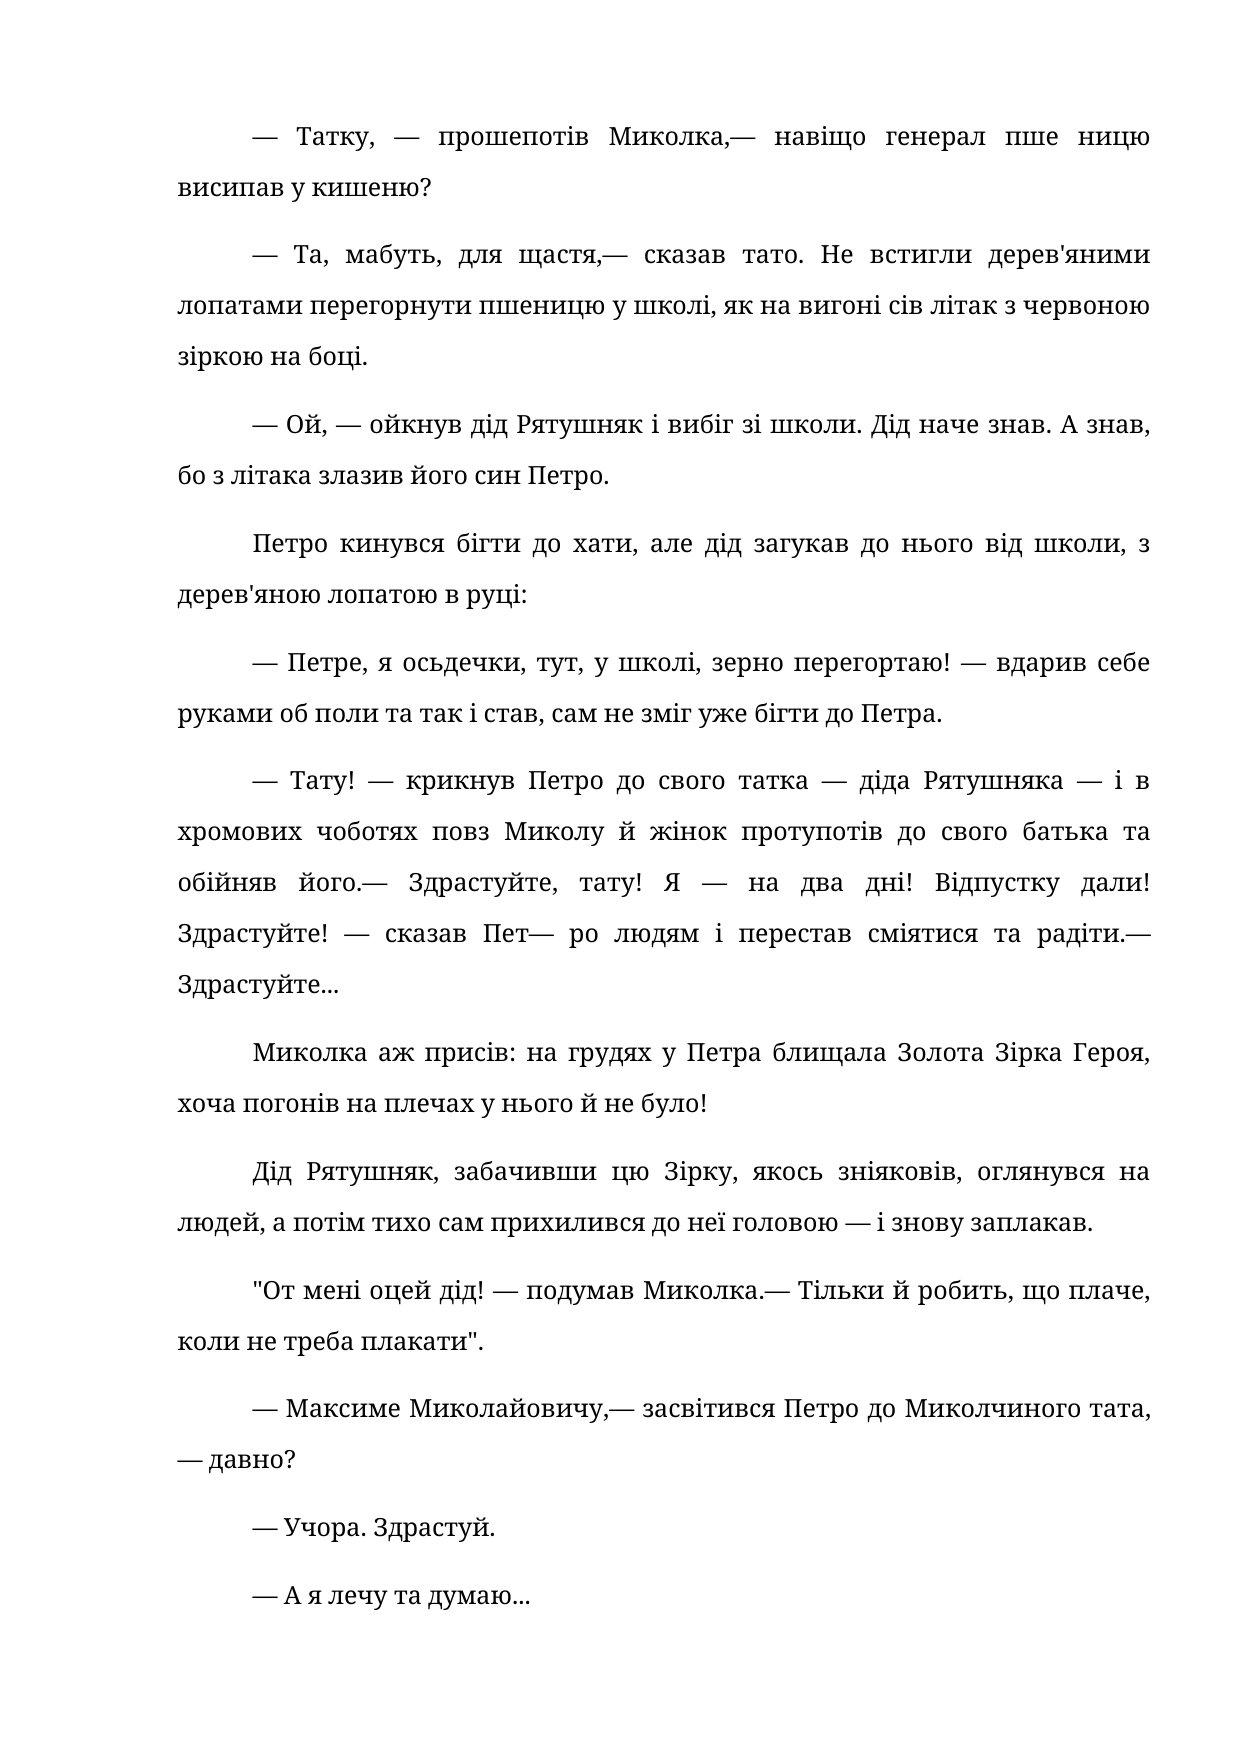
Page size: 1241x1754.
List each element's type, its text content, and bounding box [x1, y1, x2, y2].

text — Татку, — прошепотів Миколка,— навіщо генерал пше ницю висипав у кишеню? [177, 118, 1152, 203]
text — Тату! — крикнув Петро до свого татка — діда Рятушняка — і в хромових чоботях повз Миколу й жінок протупотів до свого батька та обійняв його.— Здрастуйте, тату! Я — на два дні! Відпустку дали! Здрастуйте! — сказав Пет— ро людям і перестав сміятися та радіти.— Здрастуйте... [177, 763, 1152, 1001]
text — А я лечу та думаю... [177, 1577, 1152, 1612]
text — Учора. Здрастуй. [177, 1510, 1152, 1544]
text — Петре, я осьдечки, тут, у школі, зерно перегортаю! — вдарив себе руками об поли та так і став, сам не зміг уже бігти до Петра. [177, 644, 1152, 729]
text — Та, мабуть, для щастя,— сказав тато. Не встигли дерев'яними лопатами перегорнути пшеницю у школі, як на вигоні сів літак з червоною зіркою на боці. [177, 237, 1152, 373]
text — Ой, — ойкнув дід Рятушняк і вибіг зі школи. Дід наче знав. А знав, бо з літака злазив його син Петро. [177, 407, 1152, 492]
text Миколка аж присів: на грудях у Петра блищала Золота Зірка Героя, хоча погонів на плечах у нього й не було! [177, 1035, 1152, 1120]
text — Максиме Миколайовичу,— засвітився Петро до Миколчиного тата,— давно? [177, 1391, 1152, 1476]
text Петро кинувся бігти до хати, але дід загукав до нього від школи, з дерев'яною лопатою в руці: [177, 525, 1152, 611]
text "От мені оцей дід! — подумав Миколка.— Тільки й робить, що плаче, коли не треба плакати". [177, 1272, 1152, 1357]
text Дід Рятушняк, забачивши цю Зірку, якось зніяковів, оглянувся на людей, а потім тихо сам прихилився до неї головою — і знову заплакав. [177, 1153, 1152, 1239]
